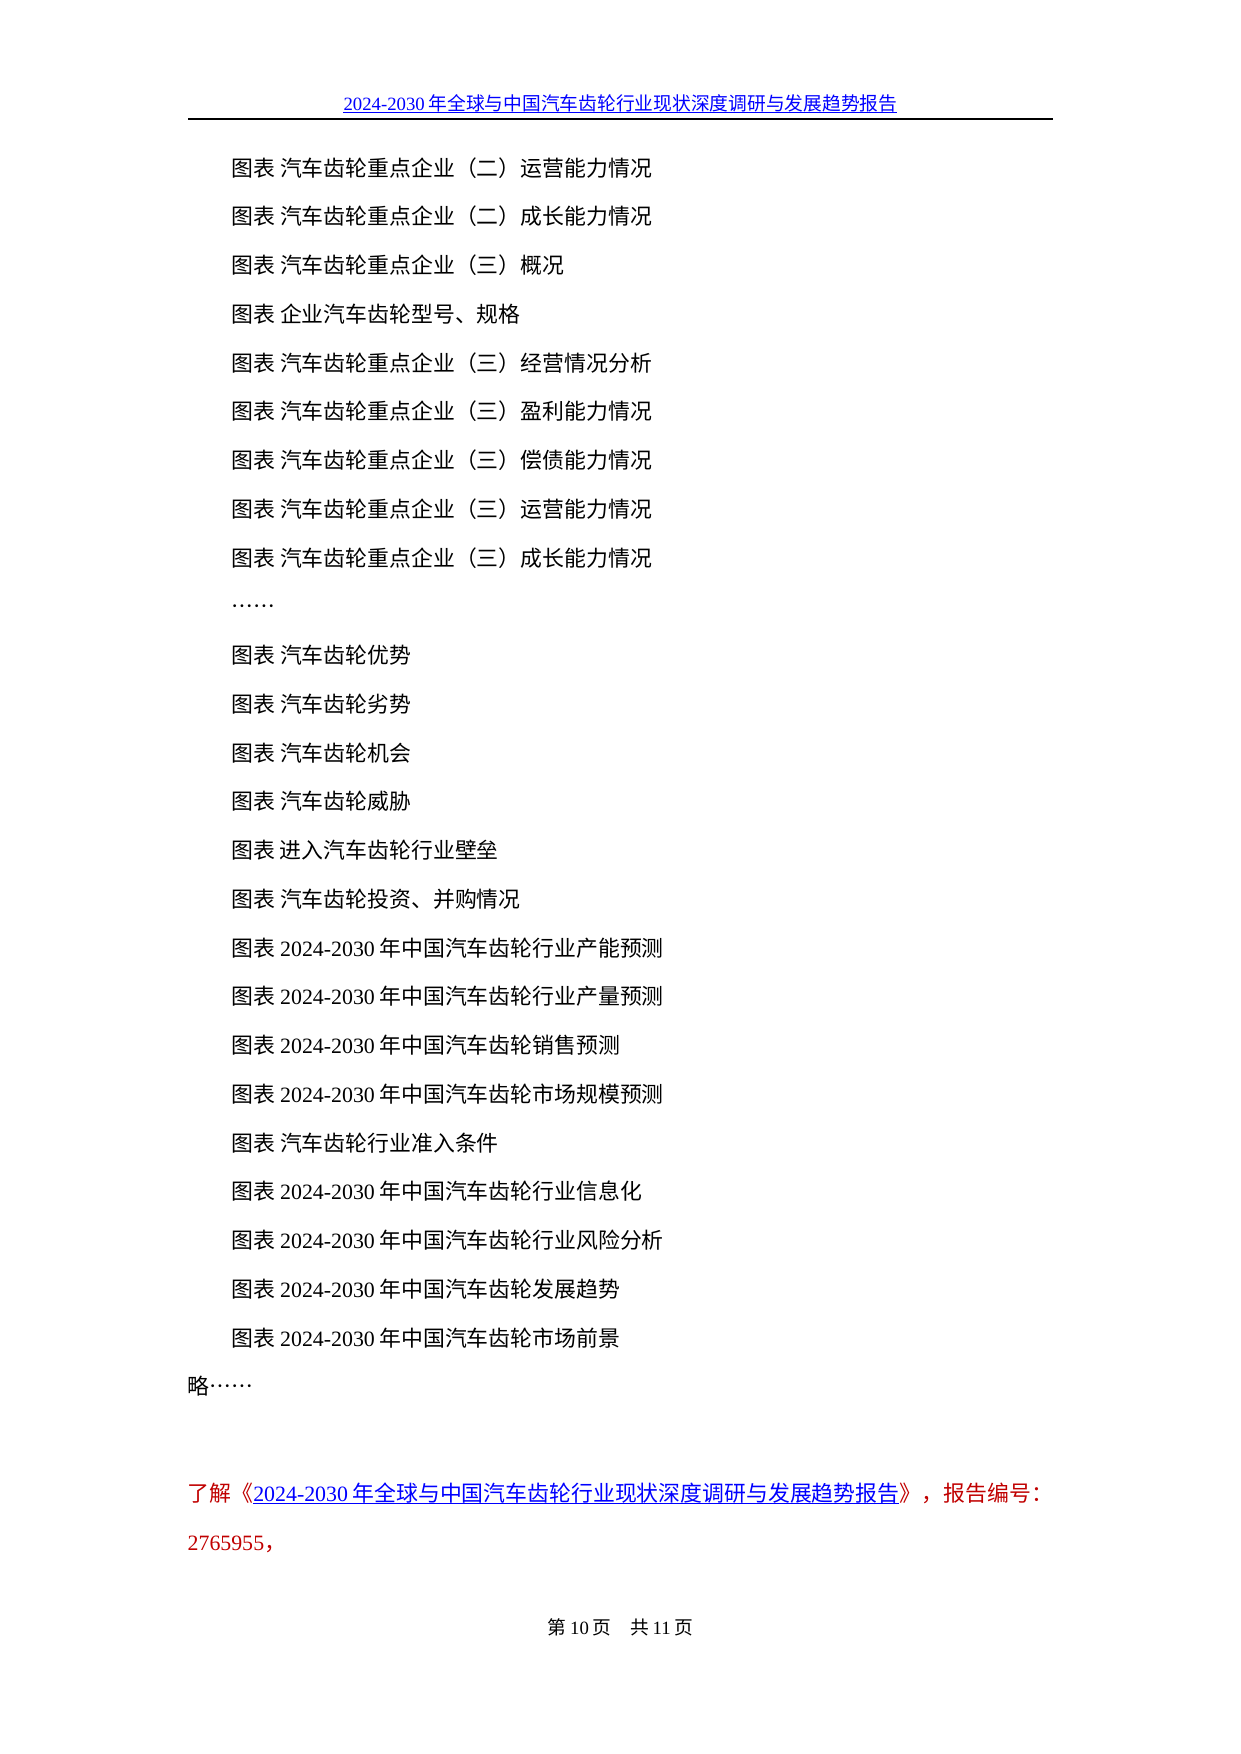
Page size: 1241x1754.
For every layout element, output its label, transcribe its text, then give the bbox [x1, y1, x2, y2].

text 了解《2024-2030年全球与中国汽车齿轮行业现状深度调研与发展趋势报告》，报告编号：2765955， [187, 1475, 1053, 1557]
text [187, 150, 1053, 1401]
